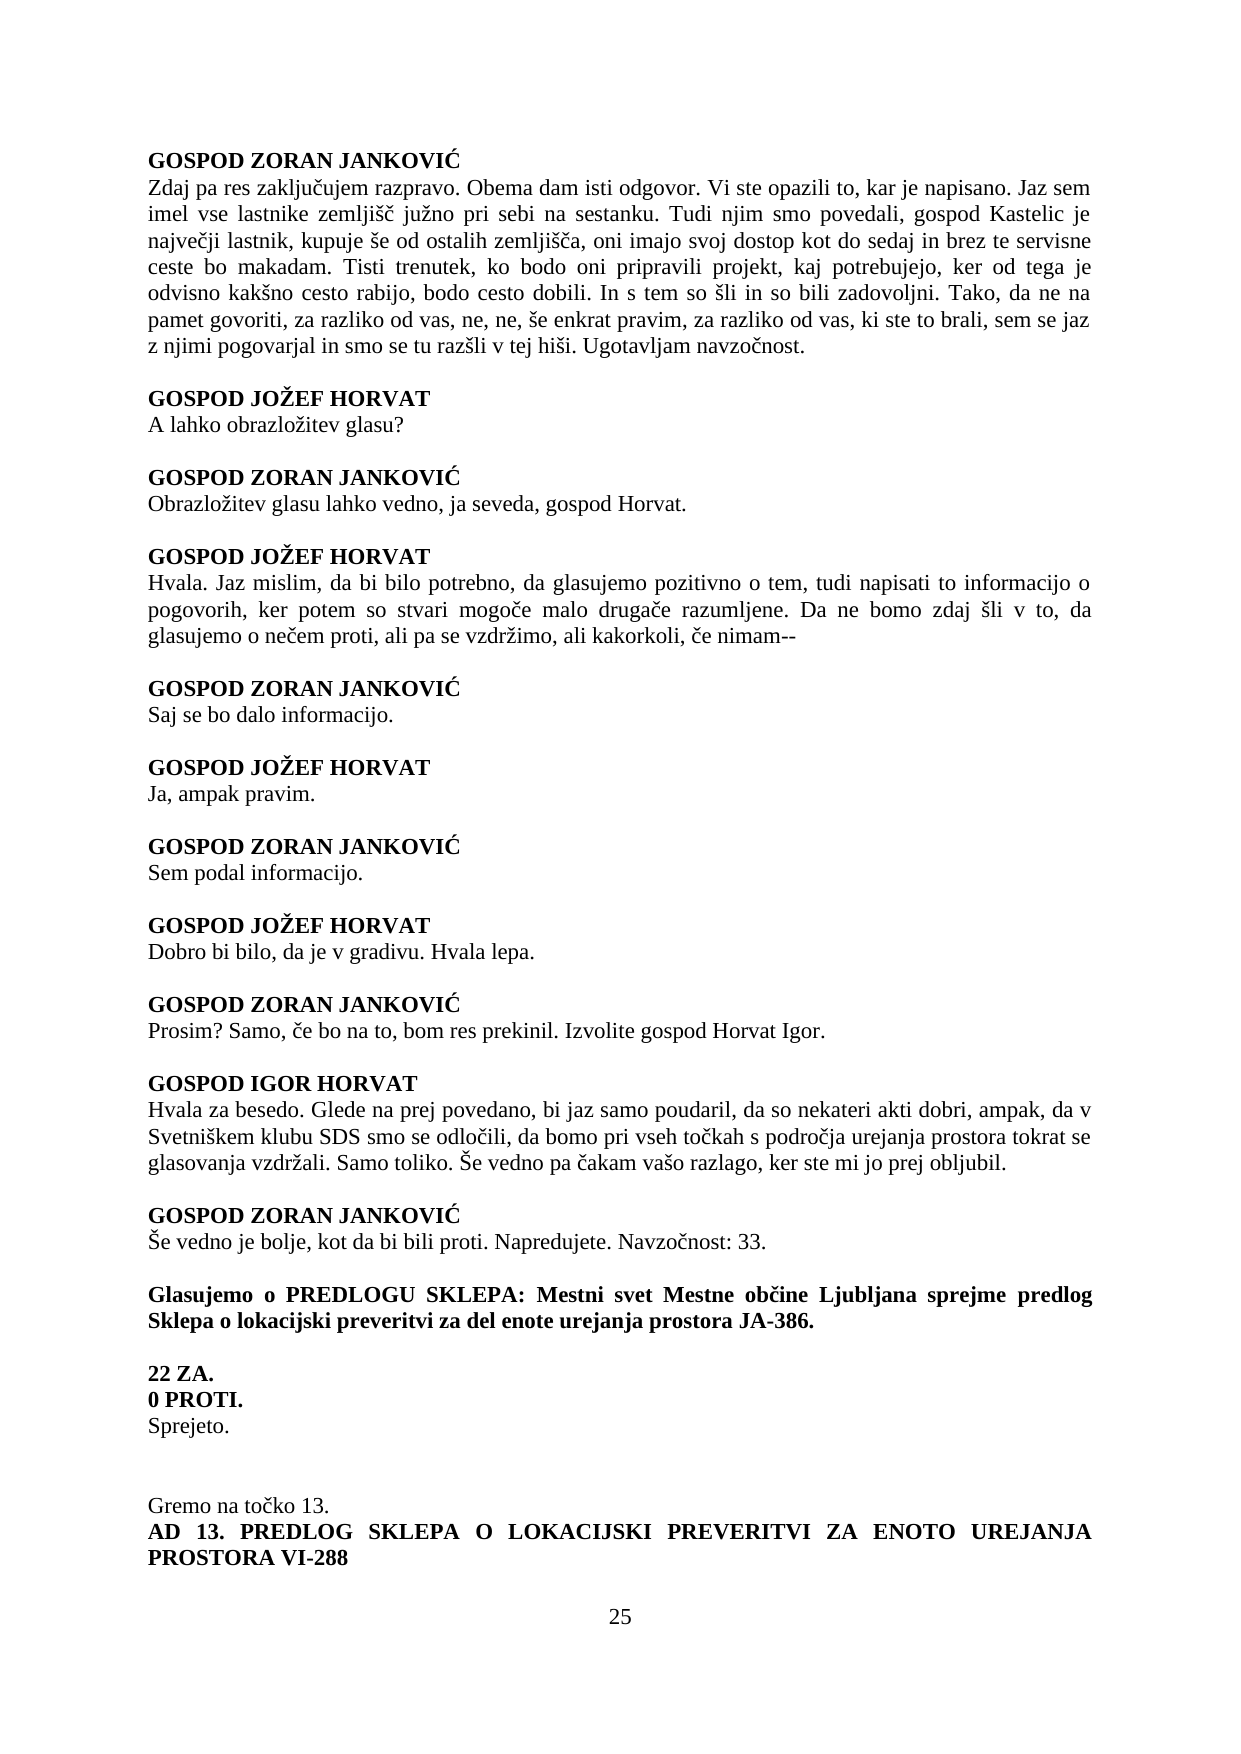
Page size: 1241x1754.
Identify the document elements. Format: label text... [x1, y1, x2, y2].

text GOSPOD ZORAN JANKOVIĆ [148, 991, 1093, 1017]
text GOSPOD ZORAN JANKOVIĆ [148, 675, 1093, 701]
text 0 PROTI. [148, 1386, 1093, 1413]
text GOSPOD ZORAN JANKOVIĆ [148, 148, 1093, 174]
text GOSPOD ZORAN JANKOVIĆ [148, 464, 1093, 490]
text GOSPOD JOŽEF HORVAT [148, 385, 1093, 411]
text Prosim? Samo, če bo na to, bom res prekinil. Izvolite gospod Horvat Igor. [148, 1017, 1093, 1044]
text Hvala za besedo. Glede na prej povedano, bi jaz samo poudaril, da so nekateri akti dobri, ampak, da v Svetniškem klubu SDS smo se odločili, da bomo pri vseh točkah s področja urejanja prostora tokrat se glasovanja vzdržali. Samo toliko. Še vedno pa čakam vašo razlago, ker ste mi jo prej obljubil. [148, 1096, 1093, 1175]
text Sem podal informacijo. [148, 859, 1093, 886]
text Dobro bi bilo, da je v gradivu. Hvala lepa. [148, 938, 1093, 964]
text Glasujemo o PREDLOGU SKLEPA: Mestni svet Mestne občine Ljubljana sprejme predlog Sklepa o lokacijski preveritvi za del enote urejanja prostora JA-386. [148, 1281, 1093, 1333]
text GOSPOD ZORAN JANKOVIĆ [148, 1202, 1093, 1228]
text Hvala. Jaz mislim, da bi bilo potrebno, da glasujemo pozitivno o tem, tudi napisati to informacijo o pogovorih, ker potem so stvari mogoče malo drugače razumljene. Da ne bomo zdaj šli v to, da glasujemo o nečem proti, ali pa se vzdržimo, ali kakorkoli, če nimam-- [148, 569, 1093, 648]
text GOSPOD JOŽEF HORVAT [148, 754, 1093, 780]
text Gremo na točko 13. [148, 1492, 1093, 1518]
text Zdaj pa res zaključujem razpravo. Obema dam isti odgovor. Vi ste opazili to, kar je napisano. Jaz sem imel vse lastnike zemljišč južno pri sebi na sestanku. Tudi njim smo povedali, gospod Kastelic je največji lastnik, kupuje še od ostalih zemljišča, oni imajo svoj dostop kot do sedaj in brez te servisne ceste bo makadam. Tisti trenutek, ko bodo oni pripravili projekt, kaj potrebujejo, ker od tega je odvisno kakšno cesto rabijo, bodo cesto dobili. In s tem so šli in so bili zadovoljni. Tako, da ne na pamet govoriti, za razliko od vas, ne, ne, še enkrat pravim, za razliko od vas, ki ste to brali, sem se jaz z njimi pogovarjal in smo se tu razšli v tej hiši. Ugotavljam navzočnost. [148, 174, 1093, 358]
text GOSPOD ZORAN JANKOVIĆ [148, 833, 1093, 859]
text Obrazložitev glasu lahko vedno, ja seveda, gospod Horvat. [148, 490, 1093, 517]
text Ja, ampak pravim. [148, 780, 1093, 806]
text GOSPOD IGOR HORVAT [148, 1070, 1093, 1096]
text 22 ZA. [148, 1360, 1093, 1386]
text GOSPOD JOŽEF HORVAT [148, 543, 1093, 569]
text Saj se bo dalo informacijo. [148, 701, 1093, 727]
text A lahko obrazložitev glasu? [148, 411, 1093, 437]
text Sprejeto. [148, 1413, 1093, 1439]
text AD 13. PREDLOG SKLEPA O LOKACIJSKI PREVERITVI ZA ENOTO UREJANJA PROSTORA VI-288 [148, 1518, 1093, 1571]
text GOSPOD JOŽEF HORVAT [148, 912, 1093, 938]
text Še vedno je bolje, kot da bi bili proti. Napredujete. Navzočnost: 33. [148, 1228, 1093, 1254]
